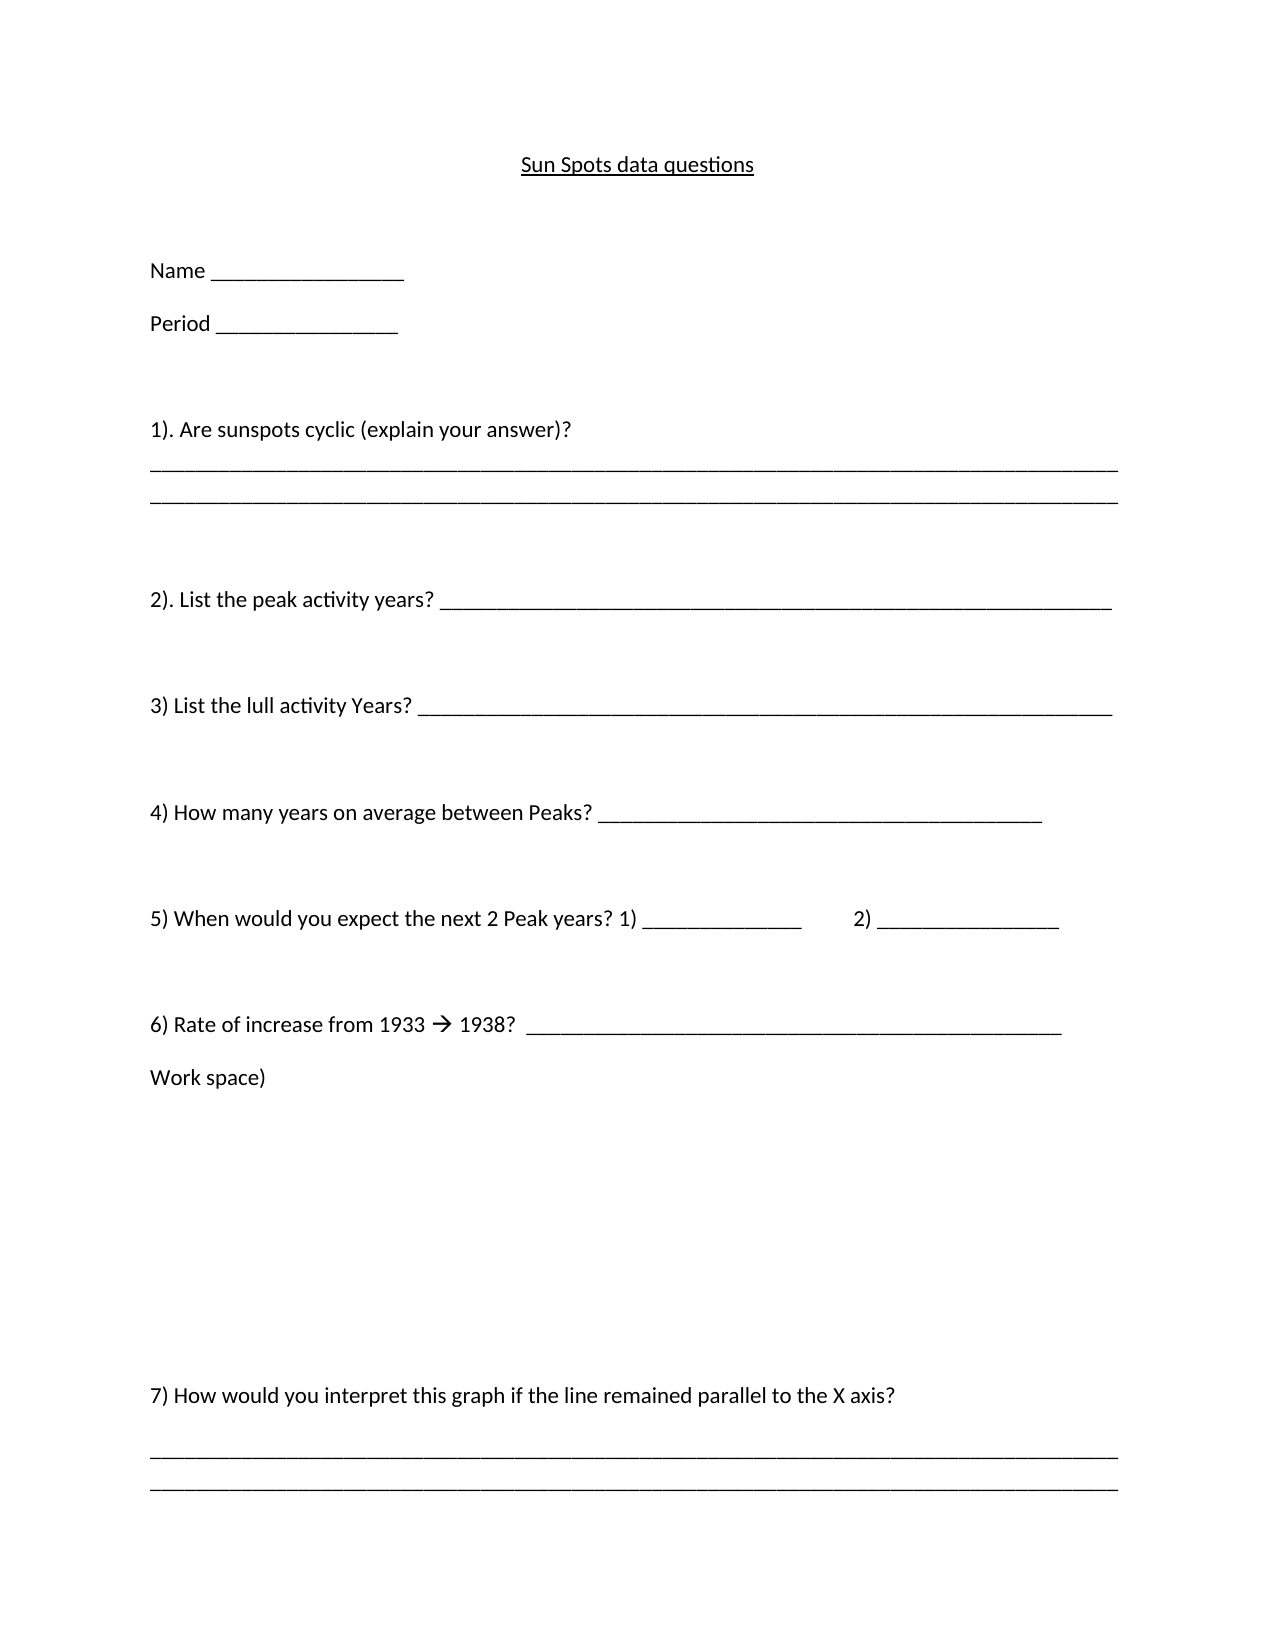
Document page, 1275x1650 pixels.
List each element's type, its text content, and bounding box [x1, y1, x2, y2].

text 4) How many years on average between Peaks? _______________________________________ [150, 798, 1125, 826]
text Period ________________ [150, 309, 1125, 337]
text Work space) [150, 1063, 1125, 1091]
text Sun Spots data questions [150, 150, 1125, 178]
text 5) When would you expect the next 2 Peak years? 1) ______________ 2) ________________ [150, 904, 1125, 932]
text __________________________________________________________________________________________________________________________________________________________________________ [150, 1434, 1125, 1494]
text 7) How would you interpret this graph if the line remained parallel to the X axis? [150, 1381, 1125, 1409]
text 3) List the lull activity Years? _____________________________________________________________ [150, 692, 1125, 719]
text Name _________________ [150, 256, 1125, 284]
text 2). List the peak activity years? ___________________________________________________________ [150, 586, 1125, 613]
text 6) Rate of increase from 1933 1938? _______________________________________________ [150, 1010, 1125, 1038]
text 1). Are sunspots cyclic (explain your answer)? __________________________________________________________________________________________________________________________________________________________________________ [150, 415, 1125, 507]
